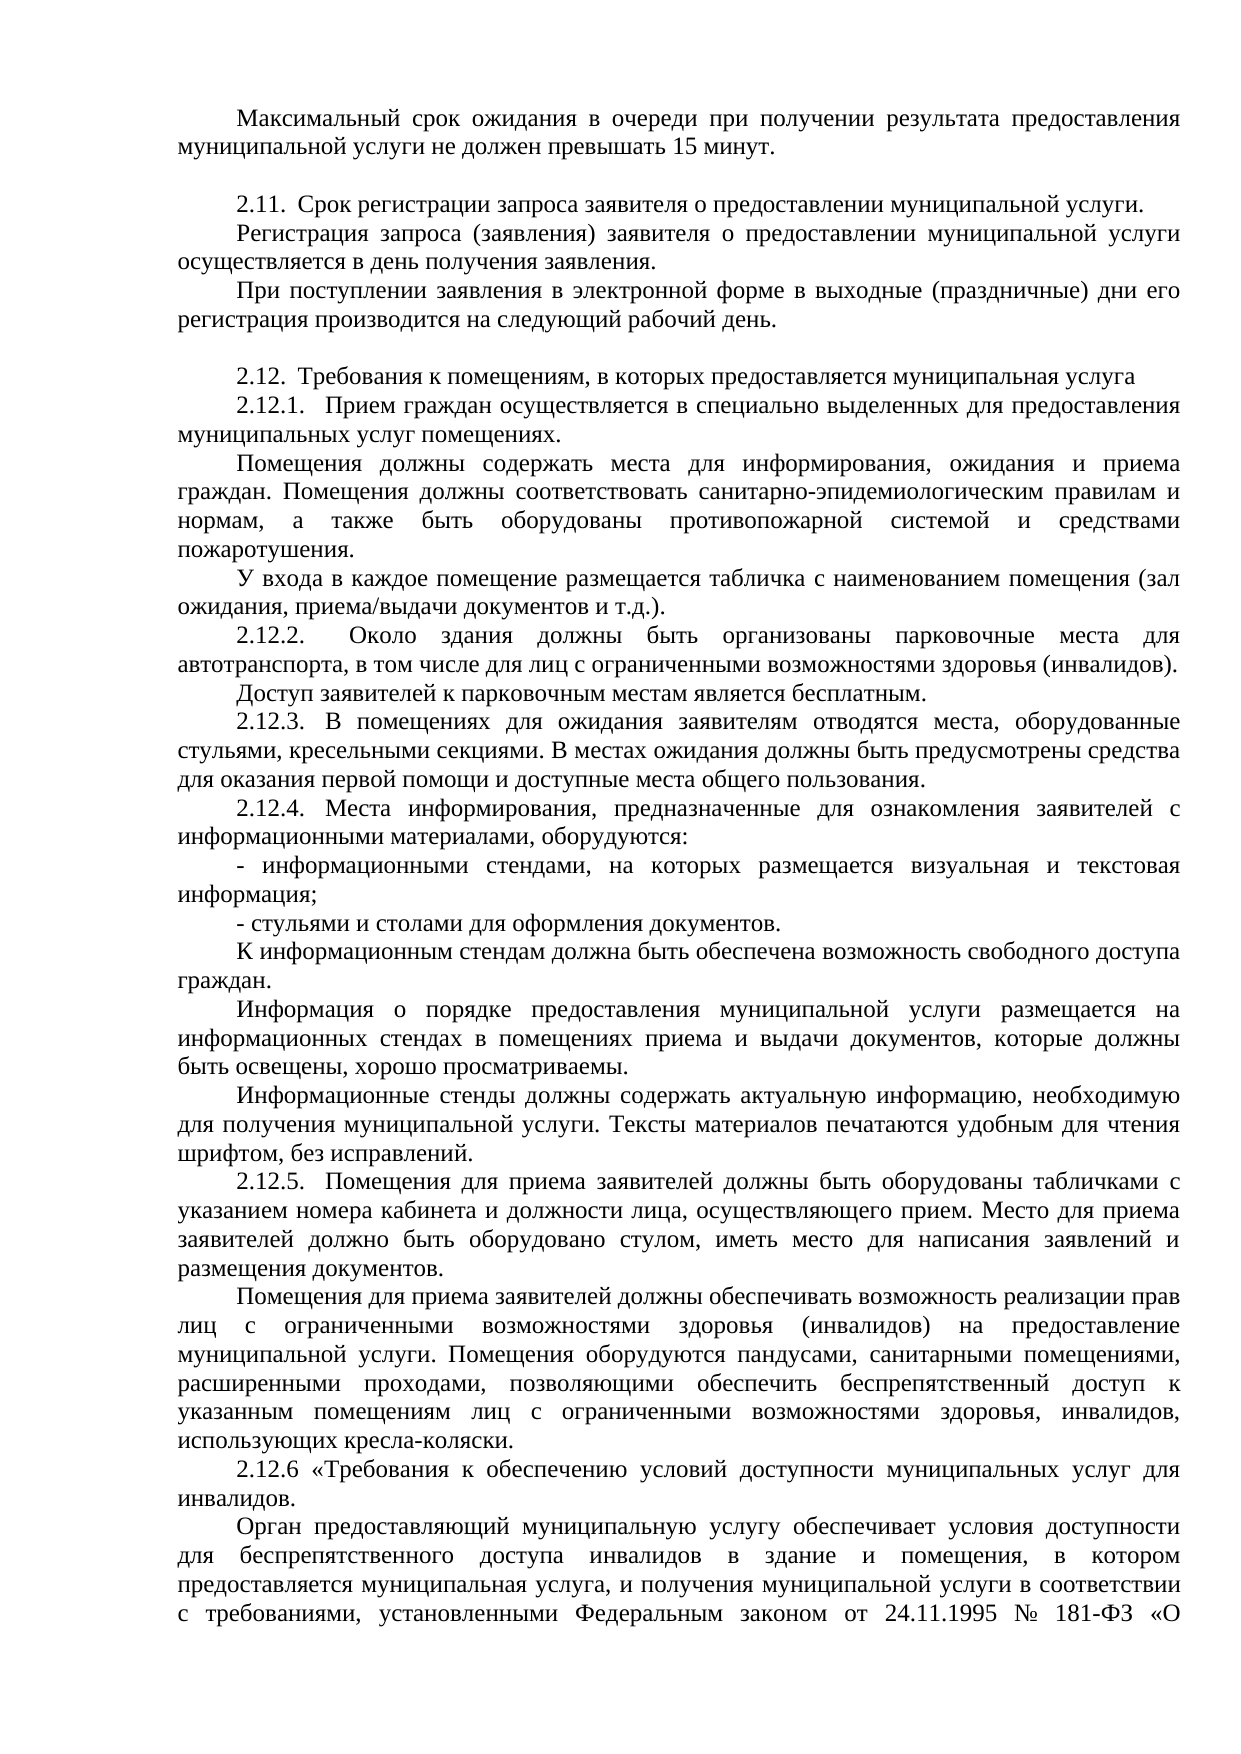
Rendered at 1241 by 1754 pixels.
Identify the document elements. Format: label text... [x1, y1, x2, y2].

list Помещения для приема заявителей должны быть оборудованы табличками с указанием номера кабинета и должности лица, осуществляющего прием. Место для приема заявителей должно быть оборудовано стулом, иметь место для написания заявлений и размещения документов. [177, 1166, 1181, 1281]
text - информационными стендами, на которых размещается визуальная и текстовая информация; [177, 850, 1181, 908]
text Регистрация запроса (заявления) заявителя о предоставлении муниципальной услуги осуществляется в день получения заявления. [177, 218, 1181, 275]
text Помещения должны содержать места для информирования, ожидания и приема граждан. Помещения должны соответствовать санитарно-эпидемиологическим правилам и нормам, а также быть оборудованы противопожарной системой и средствами пожаротушения. [177, 448, 1181, 563]
text У входа в каждое помещение размещается табличка с наименованием помещения (зал ожидания, приема/выдачи документов и т.д.). [177, 563, 1181, 620]
text Максимальный срок ожидания в очереди при получении результата предоставления муниципальной услуги не должен превышать 15 минут. [177, 103, 1181, 160]
list Требования к помещениям, в которых предоставляется муниципальная услуга [177, 361, 1181, 390]
text При поступлении заявления в электронной форме в выходные (праздничные) дни его регистрация производится на следующий рабочий день. [177, 275, 1181, 333]
list В помещениях для ожидания заявителям отводятся места, оборудованные стульями, кресельными секциями. В местах ожидания должны быть предусмотрены средства для оказания первой помощи и доступные места общего пользования. [177, 706, 1181, 793]
text К информационным стендам должна быть обеспечена возможность свободного доступа граждан. [177, 936, 1181, 994]
text Доступ заявителей к парковочным местам является бесплатным. [177, 678, 1181, 706]
list Места информирования, предназначенные для ознакомления заявителей с информационными материалами, оборудуются: [177, 793, 1181, 850]
text 2.12.6 «Требования к обеспечению условий доступности муниципальных услуг для инвалидов. [177, 1454, 1181, 1511]
text Информация о порядке предоставления муниципальной услуги размещается на информационных стендах в помещениях приема и выдачи документов, которые должны быть освещены, хорошо просматриваемы. [177, 994, 1181, 1080]
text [177, 1511, 1181, 1626]
list Около здания должны быть организованы парковочные места для автотранспорта, в том числе для лиц с ограниченными возможностями здоровья (инвалидов). [177, 620, 1181, 678]
list Прием граждан осуществляется в специально выделенных для предоставления муниципальных услуг помещениях. [177, 390, 1181, 448]
text Помещения для приема заявителей должны обеспечивать возможность реализации прав лиц с ограниченными возможностями здоровья (инвалидов) на предоставление муниципальной услуги. Помещения оборудуются пандусами, санитарными помещениями, расширенными проходами, позволяющими обеспечить беспрепятственный доступ к указанным помещениям лиц с ограниченными возможностями здоровья, инвалидов, использующих кресла-коляски. [177, 1281, 1181, 1454]
text Информационные стенды должны содержать актуальную информацию, необходимую для получения муниципальной услуги. Тексты материалов печатаются удобным для чтения шрифтом, без исправлений. [177, 1080, 1181, 1166]
list Срок регистрации запроса заявителя о предоставлении муниципальной услуги. [177, 189, 1181, 218]
text - стульями и столами для оформления документов. [177, 908, 1181, 936]
